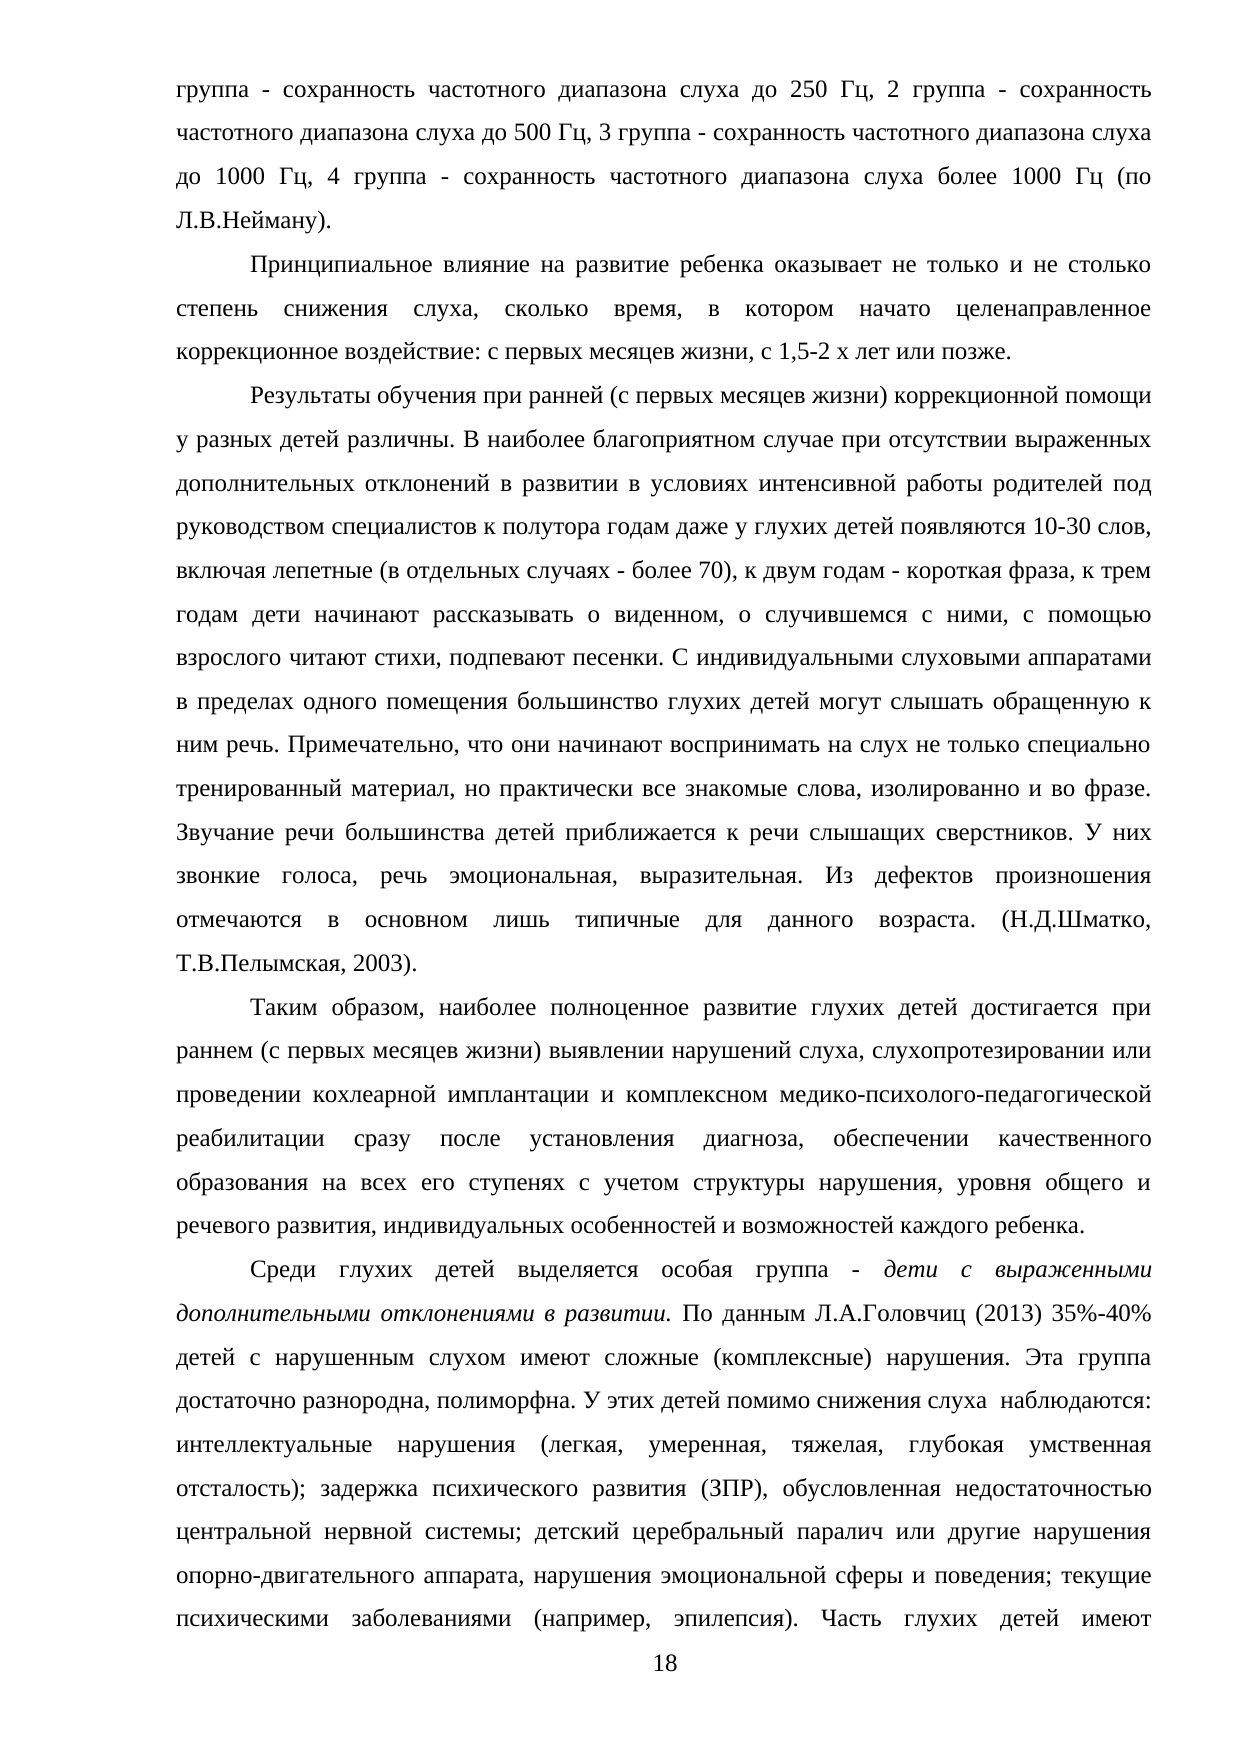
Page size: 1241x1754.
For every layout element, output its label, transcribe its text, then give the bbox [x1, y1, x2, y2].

text Таким образом, наиболее полноценное развитие глухих детей достигается при раннем (с первых месяцев жизни) выявлении нарушений слуха, слухопротезировании или проведении кохлеарной имплантации и комплексном медико-психолого-педагогической реабилитации сразу после установления диагноза, обеспечении качественного образования на всех его ступенях с учетом структуры нарушения, уровня общего и речевого развития, индивидуальных особенностей и возможностей каждого ребенка. [176, 992, 1152, 1239]
text Принципиальное влияние на развитие ребенка оказывает не только и не столько степень снижения слуха, сколько время, в котором начато целенаправленное коррекционное воздействие: с первых месяцев жизни, с 1,5-2 х лет или позже. [176, 249, 1152, 365]
text Результаты обучения при ранней (с первых месяцев жизни) коррекционной помощи у разных детей различны. В наиболее благоприятном случае при отсутствии выраженных дополнительных отклонений в развитии в условиях интенсивной работы родителей под руководством специалистов к полутора годам даже у глухих детей появляются 10-30 слов, включая лепетные (в отдельных случаях - более 70), к двум годам - короткая фраза, к трем годам дети начинают рассказывать о виденном, о случившемся с ними, с помощью взрослого читают стихи, подпевают песенки. С индивидуальными слуховыми аппаратами в пределах одного помещения большинство глухих детей могут слышать обращенную к ним речь. Примечательно, что они начинают воспринимать на слух не только специально тренированный материал, но практически все знакомые слова, изолированно и во фразе. Звучание речи большинства детей приближается к речи слышащих сверстников. У них звонкие голоса, речь эмоциональная, выразительная. Из дефектов произношения отмечаются в основном лишь типичные для данного возраста. (Н.Д.Шматко, Т.В.Пелымская, 2003). [176, 380, 1152, 977]
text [176, 74, 1152, 233]
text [176, 1254, 1152, 1632]
